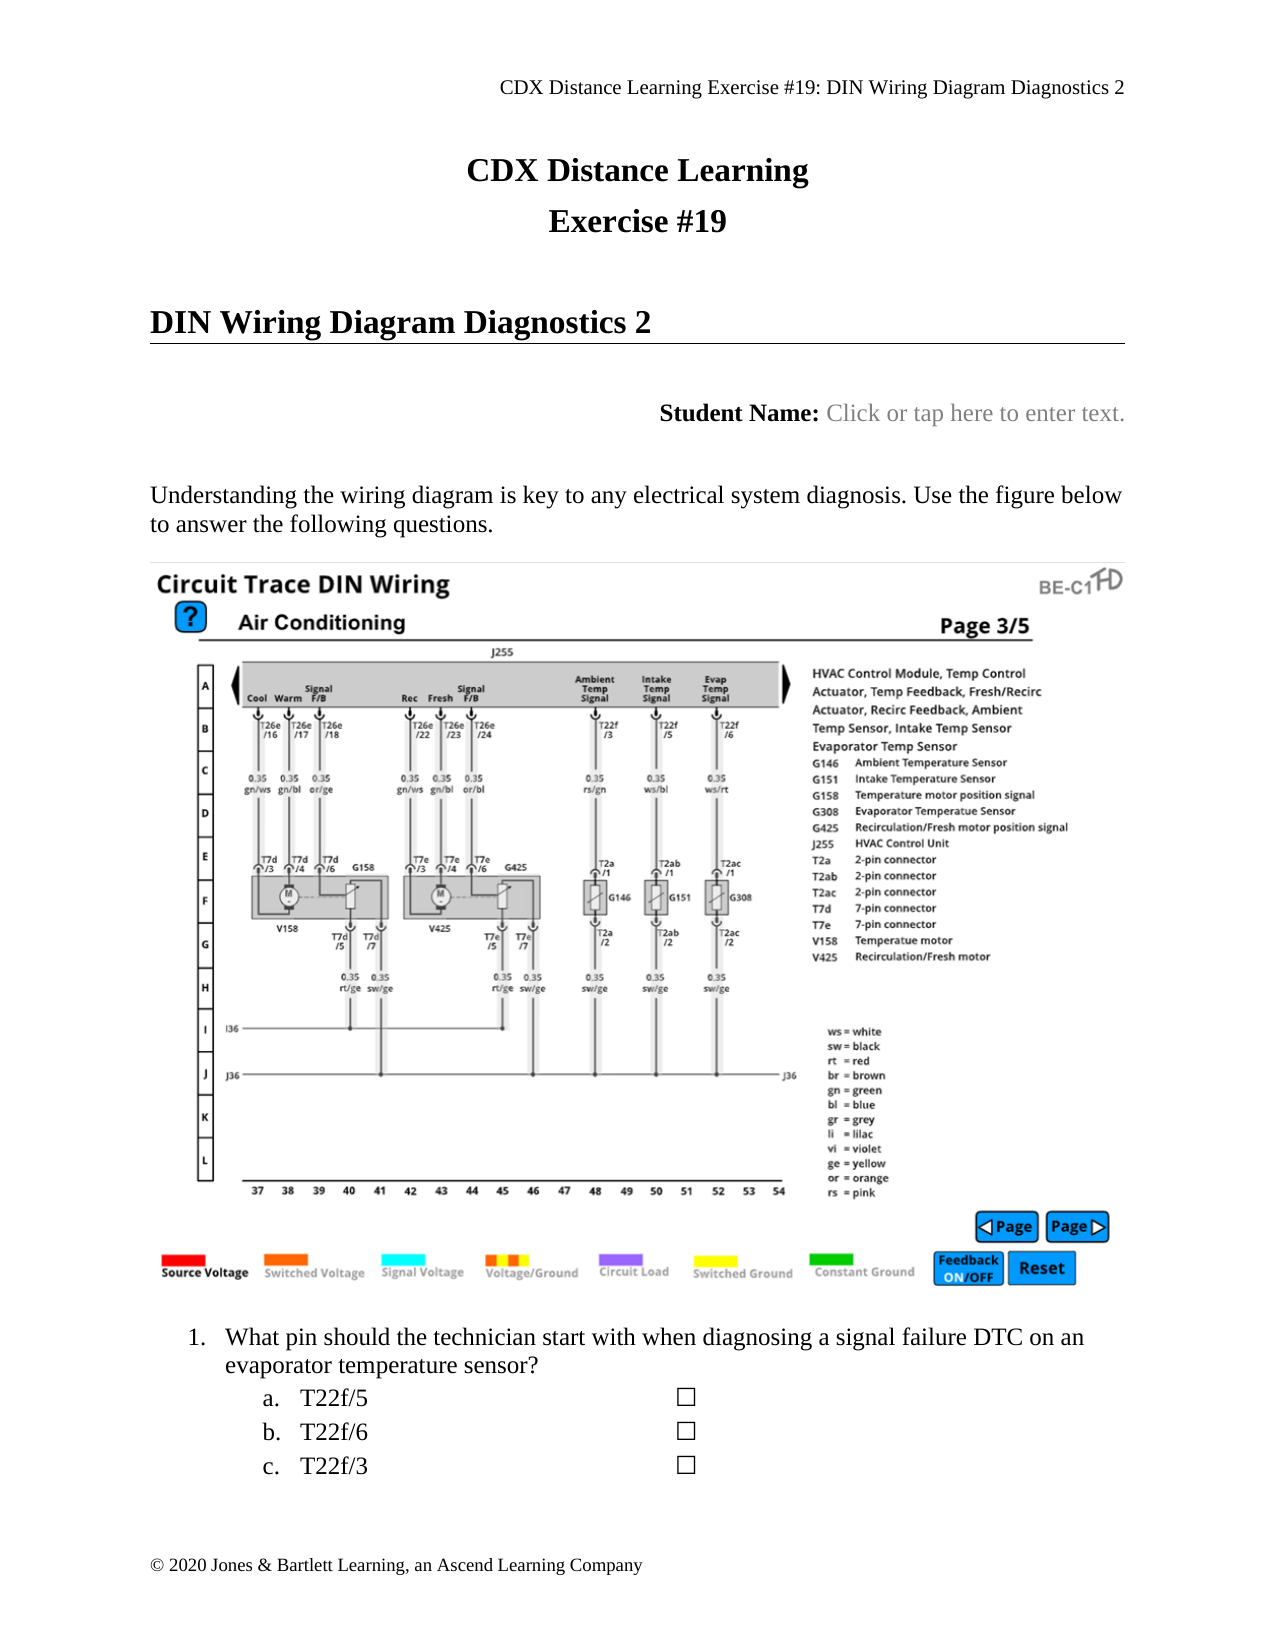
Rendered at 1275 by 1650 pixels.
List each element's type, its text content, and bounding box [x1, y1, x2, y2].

text Understanding the wiring diagram is key to any electrical system diagnosis. Use the figure below to answer the following questions. [150, 480, 1125, 538]
text DIN Wiring Diagram Diagnostics 2 [150, 302, 1125, 343]
list T22f/5 [262, 1379, 1125, 1413]
list T22f/3 [262, 1447, 1125, 1482]
list T22f/6 [262, 1413, 1125, 1447]
text Exercise #19 [150, 201, 1125, 239]
picture [150, 562, 1125, 1294]
text CDX Distance Learning [150, 150, 1125, 188]
text Student Name: [187, 398, 1125, 426]
list What pin should the technician start with when diagnosing a signal failure DTC on an evaporator temperature sensor? [187, 1322, 1125, 1379]
